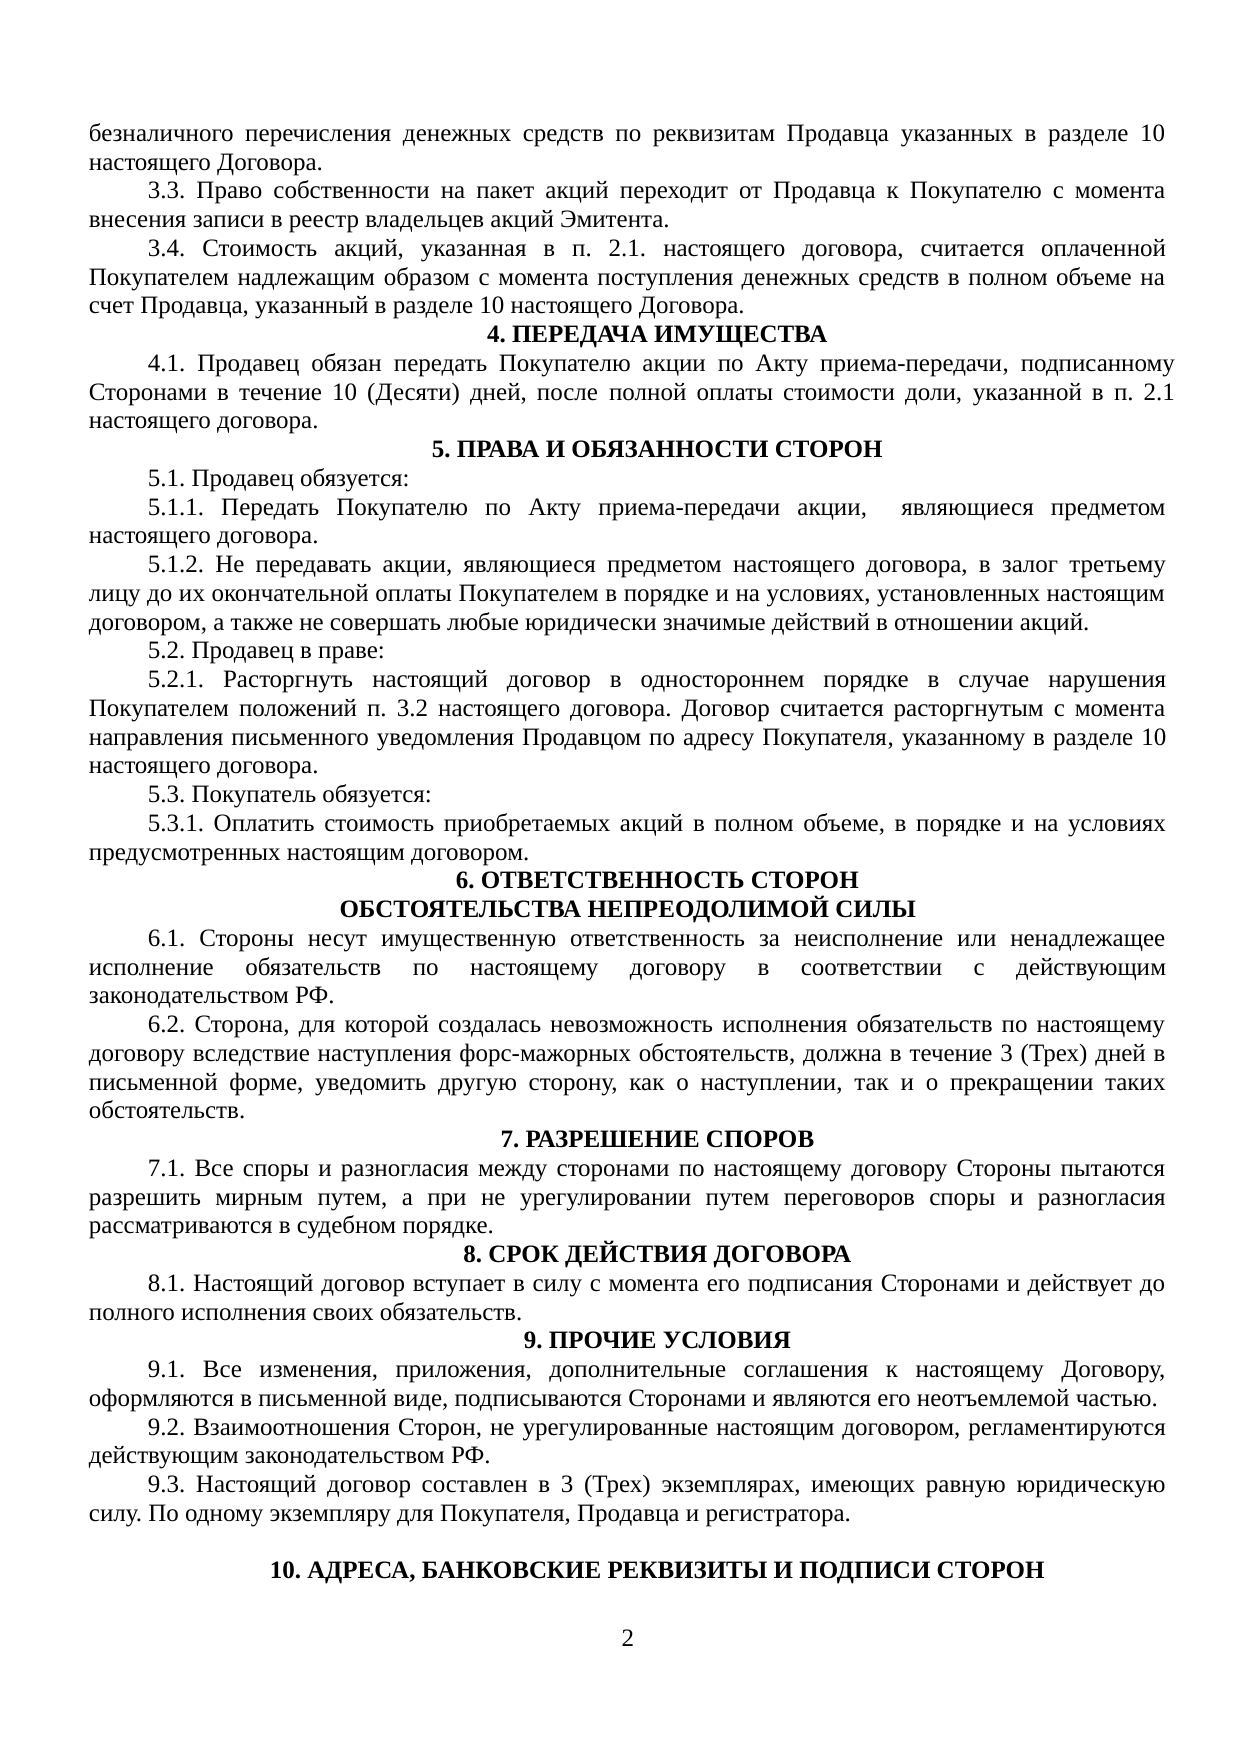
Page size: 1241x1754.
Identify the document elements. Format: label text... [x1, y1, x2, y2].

text 6.2. Сторона, для которой создалась невозможность исполнения обязательств по настоящему договору вследствие наступления форс-мажорных обстоятельств, должна в течение 3 (Трех) дней в письменной форме, уведомить другую сторону, как о наступлении, так и о прекращении таких обстоятельств. [89, 1009, 1167, 1124]
text 5.2.1. Расторгнуть настоящий договор в одностороннем порядке в случае нарушения Покупателем положений п. 3.2 настоящего договора. Договор считается расторгнутым с момента направления письменного уведомления Продавцом по адресу Покупателя, указанному в разделе 10 настоящего договора. [89, 664, 1167, 779]
text 5.3. Покупатель обязуется: [89, 779, 1167, 808]
text 6.1. Стороны несут имущественную ответственность за неисполнение или ненадлежащее исполнение обязательств по настоящему договору в соответствии с действующим законодательством РФ. [89, 923, 1167, 1009]
text 9.3. Настоящий договор составлен в 3 (Трех) экземплярах, имеющих равную юридическую силу. По одному экземпляру для Покупателя, Продавца и регистратора. [89, 1469, 1167, 1527]
text 8.1. Настоящий договор вступает в силу с момента его подписания Сторонами и действует до полного исполнения своих обязательств. [89, 1268, 1167, 1326]
text 5.1.2. Не передавать акции, являющиеся предметом настоящего договора, в залог третьему лицу до их окончательной оплаты Покупателем в порядке и на условиях, установленных настоящим договором, а также не совершать любые юридически значимые действий в отношении акций. [89, 549, 1167, 636]
text 3.3. Право собственности на пакет акций переходит от Продавца к Покупателю с момента внесения записи в реестр владельцев акций Эмитента. [89, 176, 1167, 233]
text 8. СРОК ДЕЙСТВИЯ ДОГОВОРА [89, 1239, 1167, 1268]
text 5. ПРАВА И ОБЯЗАННОСТИ СТОРОН [89, 434, 1167, 463]
text 7. РАЗРЕШЕНИЕ СПОРОВ [89, 1124, 1167, 1153]
text 6. ОТВЕТСТВЕННОСТЬ СТОРОН ОБСТОЯТЕЛЬСТВА НЕПРЕОДОЛИМОЙ СИЛЫ [89, 866, 1167, 923]
text 9.1. Все изменения, приложения, дополнительные соглашения к настоящему Договору, оформляются в письменной виде, подписываются Сторонами и являются его неотъемлемой частью. [89, 1354, 1167, 1412]
text 5.1.1. Передать Покупателю по Акту приема-передачи акции, являющиеся предметом настоящего договора. [89, 492, 1167, 549]
text 7.1. Все споры и разногласия между сторонами по настоящему договору Стороны пытаются разрешить мирным путем, а при не урегулировании путем переговоров споры и разногласия рассматриваются в судебном порядке. [89, 1153, 1167, 1239]
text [89, 118, 1167, 176]
text 4. ПЕРЕДАЧА ИМУЩЕСТВА [89, 319, 1167, 348]
text 5.2. Продавец в праве: [89, 636, 1167, 664]
text 10. АДРЕСА, БАНКОВСКИЕ РЕКВИЗИТЫ И ПОДПИСИ СТОРОН [89, 1556, 1167, 1584]
text 9. ПРОЧИЕ УСЛОВИЯ [89, 1326, 1167, 1354]
text 3.4. Стоимость акций, указанная в п. 2.1. настоящего договора, считается оплаченной Покупателем надлежащим образом с момента поступления денежных средств в полном объеме на счет Продавца, указанный в разделе 10 настоящего Договора. [89, 233, 1167, 319]
text 5.3.1. Оплатить стоимость приобретаемых акций в полном объеме, в порядке и на условиях предусмотренных настоящим договором. [89, 808, 1167, 866]
text 4.1. Продавец обязан передать Покупателю акции по Акту приема-передачи, подписанному Сторонами в течение 10 (Десяти) дней, после полной оплаты стоимости доли, указанной в п. 2.1 настоящего договора. [89, 348, 1175, 434]
text 9.2. Взаимоотношения Сторон, не урегулированные настоящим договором, регламентируются действующим законодательством РФ. [89, 1412, 1167, 1469]
text 5.1. Продавец обязуется: [89, 463, 1167, 492]
